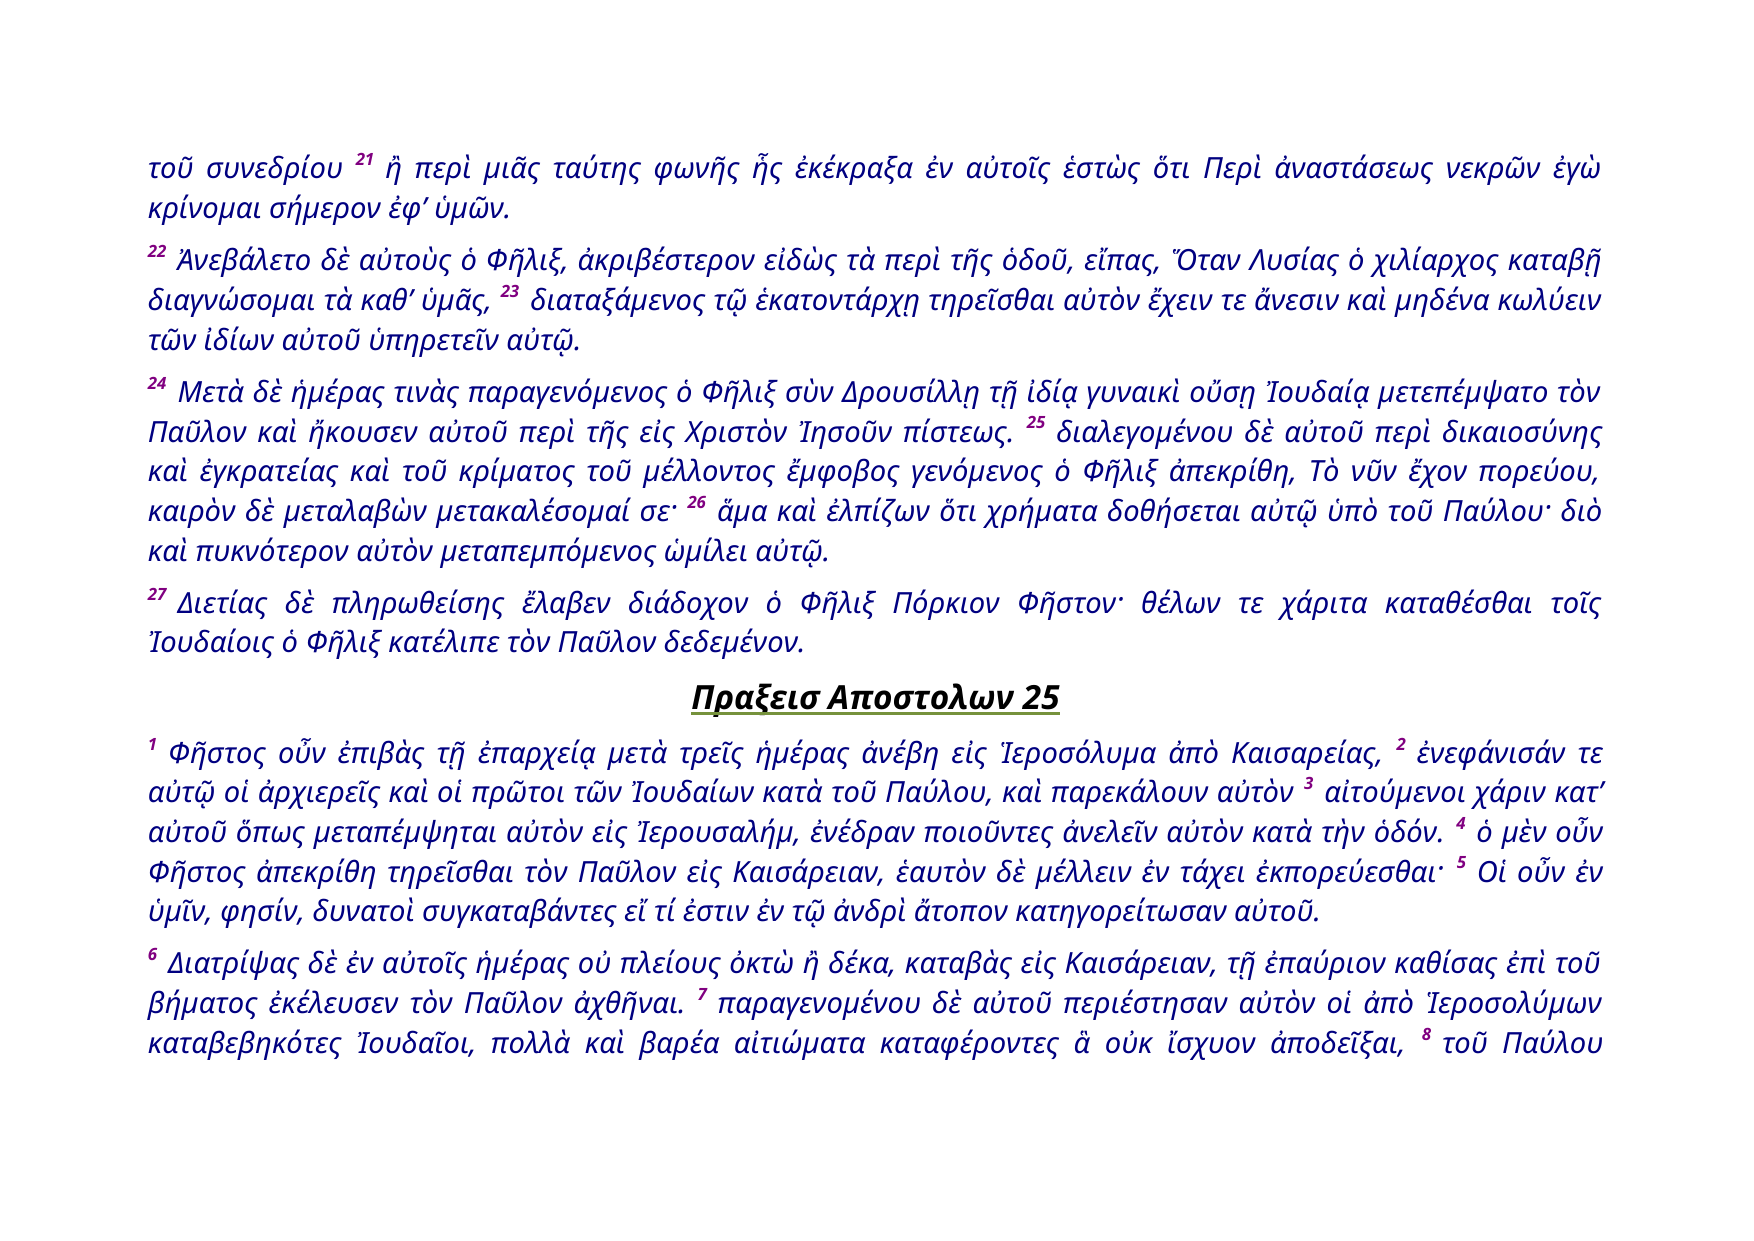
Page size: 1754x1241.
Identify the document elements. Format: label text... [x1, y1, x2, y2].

text 24 Μετὰ δὲ ἡμέρας τινὰς παραγενόμενος ὁ Φῆλιξ σὺν Δρουσίλλῃ τῇ ἰδίᾳ γυναικὶ οὔσῃ Ἰουδαίᾳ μετεπέμψατο τὸν Παῦλον καὶ ἤκουσεν αὐτοῦ περὶ τῆς εἰς Χριστὸν Ἰησοῦν πίστεως. 25 διαλεγομένου δὲ αὐτοῦ περὶ δικαιοσύνης καὶ ἐγκρατείας καὶ τοῦ κρίματος τοῦ μέλλοντος ἔμφοβος γενόμενος ὁ Φῆλιξ ἀπεκρίθη, Τὸ νῦν ἔχον πορεύου, καιρὸν δὲ μεταλαβὼν μετακαλέσομαί σε· 26 ἅμα καὶ ἐλπίζων ὅτι χρήματα δοθήσεται αὐτῷ ὑπὸ τοῦ Παύλου· διὸ καὶ πυκνότερον αὐτὸν μεταπεμπόμενος ὡμίλει αὐτῷ. [148, 371, 1606, 569]
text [148, 148, 1606, 227]
text 22 Ἀνεβάλετο δὲ αὐτοὺς ὁ Φῆλιξ, ἀκριβέστερον εἰδὼς τὰ περὶ τῆς ὁδοῦ, εἴπας, Ὅταν Λυσίας ὁ χιλίαρχος καταβῇ διαγνώσομαι τὰ καθ’ ὑμᾶς, 23 διαταξάμενος τῷ ἑκατοντάρχῃ τηρεῖσθαι αὐτὸν ἔχειν τε ἄνεσιν καὶ μηδένα κωλύειν τῶν ἰδίων αὐτοῦ ὑπηρετεῖν αὐτῷ. [148, 239, 1606, 359]
text 27 Διετίας δὲ πληρωθείσης ἔλαβεν διάδοχον ὁ Φῆλιξ Πόρκιον Φῆστον· θέλων τε χάριτα καταθέσθαι τοῖς Ἰουδαίοις ὁ Φῆλιξ κατέλιπε τὸν Παῦλον δεδεμένον. [148, 582, 1606, 661]
text 1 Φῆστος οὖν ἐπιβὰς τῇ ἐπαρχείᾳ μετὰ τρεῖς ἡμέρας ἀνέβη εἰς Ἱεροσόλυμα ἀπὸ Καισαρείας, 2 ἐνεφάνισάν τε αὐτῷ οἱ ἀρχιερεῖς καὶ οἱ πρῶτοι τῶν Ἰουδαίων κατὰ τοῦ Παύλου, καὶ παρεκάλουν αὐτὸν 3 αἰτούμενοι χάριν κατ’ αὐτοῦ ὅπως μεταπέμψηται αὐτὸν εἰς Ἰερουσαλήμ, ἐνέδραν ποιοῦντες ἀνελεῖν αὐτὸν κατὰ τὴν ὁδόν. 4 ὁ μὲν οὖν Φῆστος ἀπεκρίθη τηρεῖσθαι τὸν Παῦλον εἰς Καισάρειαν, ἑαυτὸν δὲ μέλλειν ἐν τάχει ἐκπορεύεσθαι· 5 Οἱ οὖν ἐν ὑμῖν, φησίν, δυνατοὶ συγκαταβάντες εἴ τί ἐστιν ἐν τῷ ἀνδρὶ ἄτοπον κατηγορείτωσαν αὐτοῦ. [148, 732, 1606, 930]
text Πραξεισ Αποστολων 25 [148, 674, 1606, 719]
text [148, 943, 1606, 1062]
